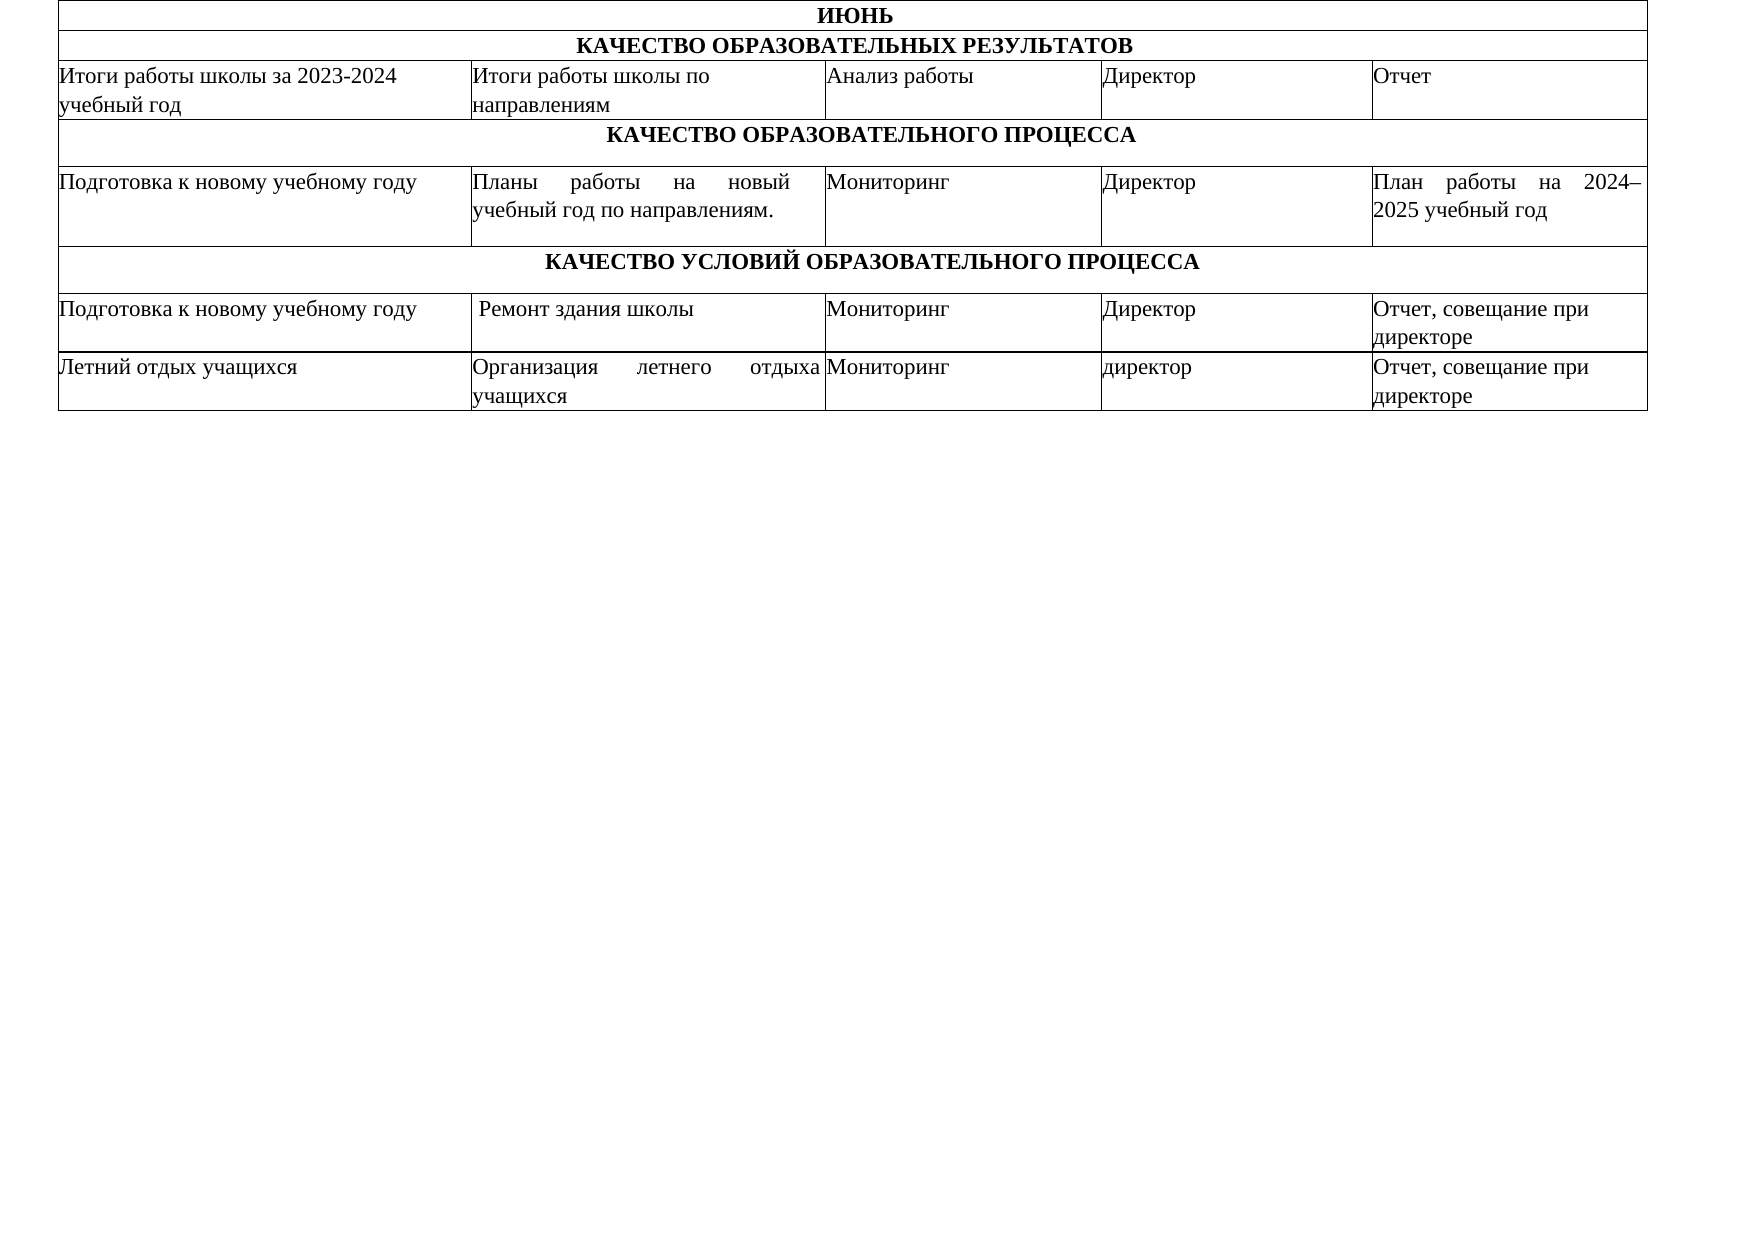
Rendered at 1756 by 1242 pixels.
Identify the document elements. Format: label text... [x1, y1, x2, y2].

table_cell Мониторинг [826, 167, 1101, 246]
table_cell Мониторинг [826, 353, 1101, 410]
table_cell Директор [1102, 61, 1372, 119]
table_cell Летний отдых учащихся [59, 353, 471, 410]
table_cell КАЧЕСТВО УСЛОВИЙ ОБРАЗОВАТЕЛЬНОГО ПРОЦЕССА [471, 247, 1372, 293]
table_cell Итоги работы школы по направлениям [472, 61, 825, 119]
table_cell [59, 247, 471, 293]
table_cell ИЮНЬ [59, 1, 1647, 30]
table_cell Подготовка к новому учебному году [59, 294, 471, 351]
table_cell План работы на 2024– 2025 учебный год [1373, 167, 1647, 246]
table_cell Организация летнего отдыха учащихся [472, 353, 825, 410]
table_cell [59, 120, 471, 166]
table_cell КАЧЕСТВО ОБРАЗОВАТЕЛЬНОГО ПРОЦЕССА [471, 120, 1372, 166]
table_cell Анализ работы [826, 61, 1101, 119]
table_cell Итоги работы школы за 2023-2024 учебный год [59, 61, 471, 119]
table_cell директор [1102, 353, 1372, 410]
table_cell КАЧЕСТВО ОБРАЗОВАТЕЛЬНЫХ РЕЗУЛЬТАТОВ [59, 31, 1647, 60]
table_cell Ремонт здания школы [472, 294, 825, 351]
table_cell Подготовка к новому учебному году [59, 167, 471, 246]
table_cell Отчет, совещание при директоре [1373, 353, 1647, 410]
table_cell Планы работы на новый учебный год по направлениям. [472, 167, 825, 246]
table_cell Директор [1102, 294, 1372, 351]
table_cell Отчет [1373, 61, 1647, 119]
table_cell Мониторинг [826, 294, 1101, 351]
table_cell Отчет, совещание при директоре [1373, 294, 1647, 351]
table_cell [1372, 120, 1647, 166]
table_cell Директор [1102, 167, 1372, 246]
table_cell [1372, 247, 1647, 293]
